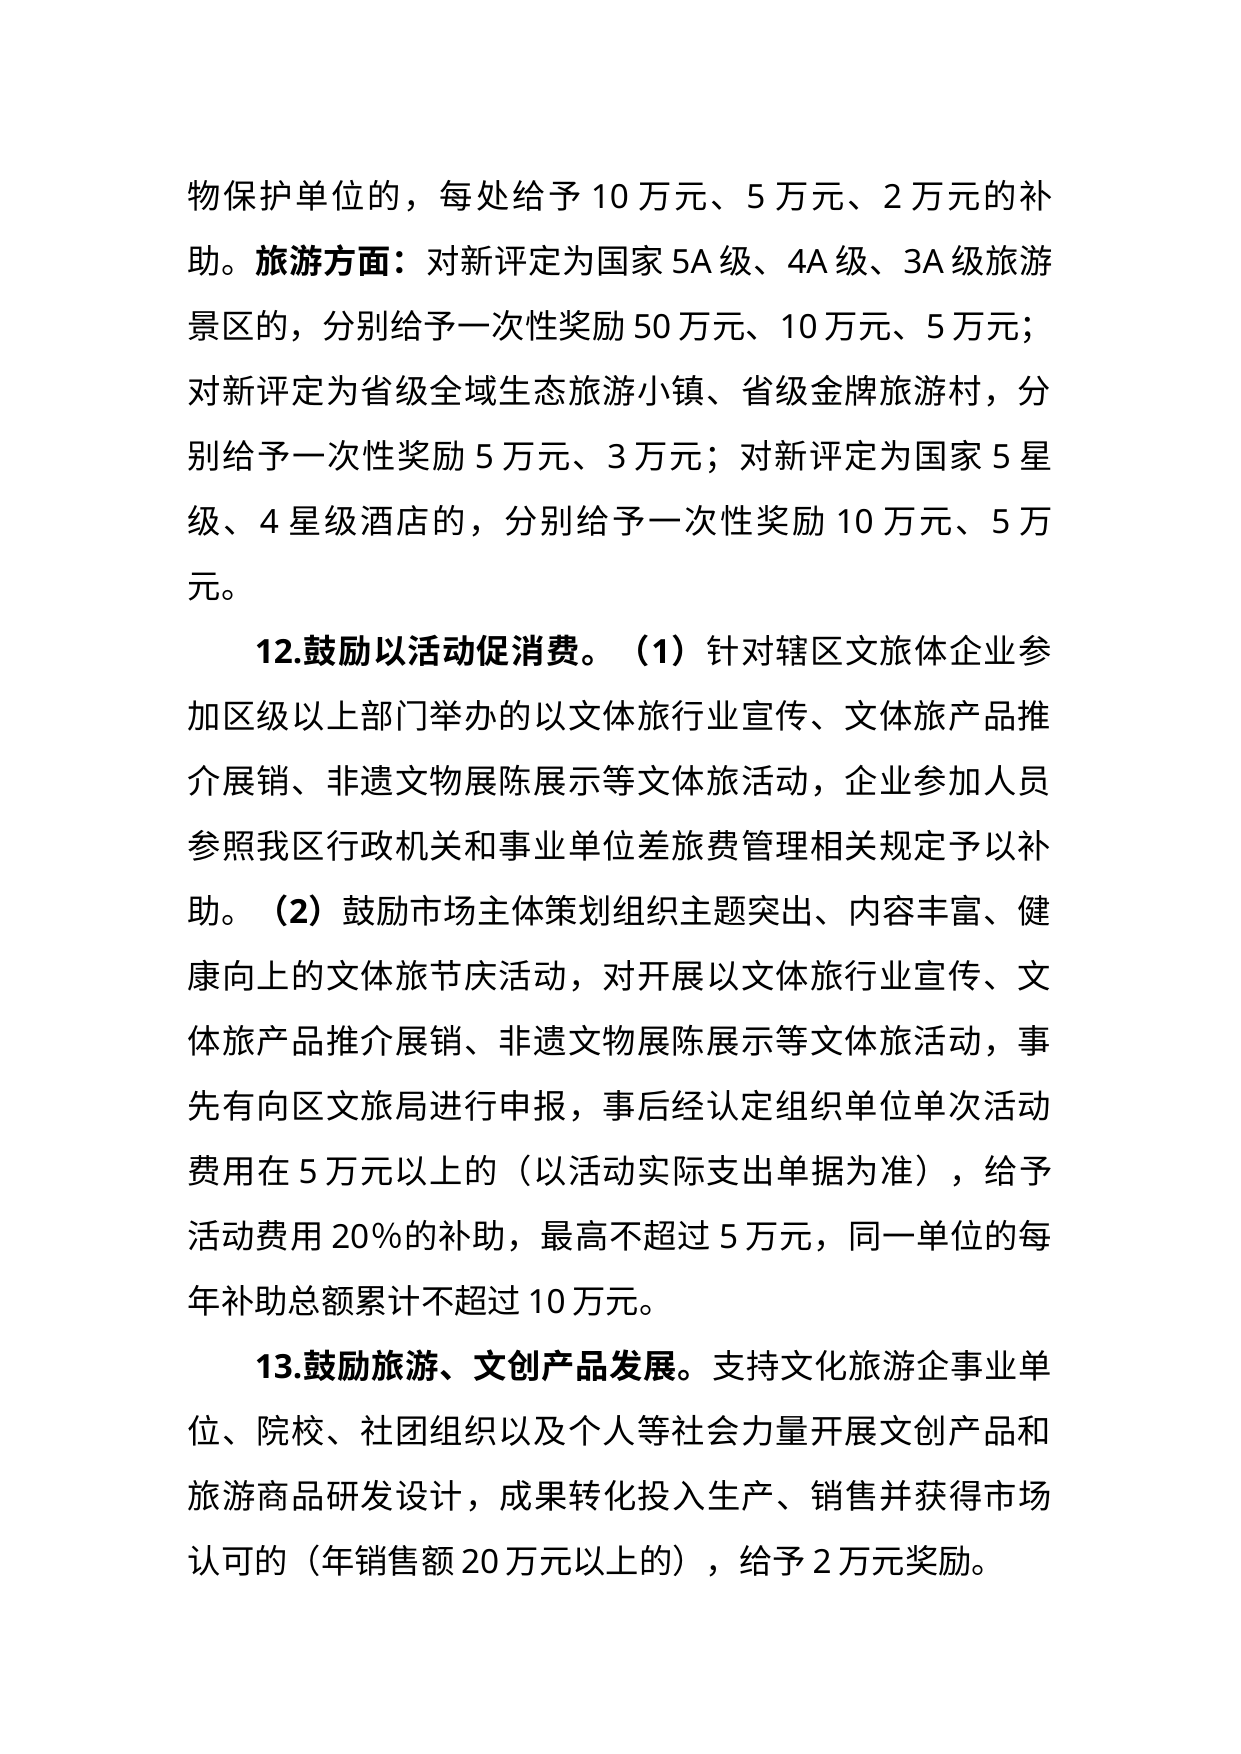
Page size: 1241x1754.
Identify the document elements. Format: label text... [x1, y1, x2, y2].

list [187, 162, 1053, 617]
list 12.鼓励以活动促消费。（1）针对辖区文旅体企业参加区级以上部门举办的以文体旅行业宣传、文体旅产品推介展销、非遗文物展陈展示等文体旅活动，企业参加人员参照我区行政机关和事业单位差旅费管理相关规定予以补助。（2）鼓励市场主体策划组织主题突出、内容丰富、健康向上的文体旅节庆活动，对开展以文体旅行业宣传、文体旅产品推介展销、非遗文物展陈展示等文体旅活动，事先有向区文旅局进行申报，事后经认定组织单位单次活动费用在5万元以上的（以活动实际支出单据为准），给予活动费用20％的补助，最高不超过5万元，同一单位的每年补助总额累计不超过10万元。 [187, 617, 1053, 1332]
text 13.鼓励旅游、文创产品发展。支持文化旅游企事业单位、院校、社团组织以及个人等社会力量开展文创产品和旅游商品研发设计，成果转化投入生产、销售并获得市场认可的（年销售额20万元以上的），给予2万元奖励。 [187, 1332, 1053, 1592]
